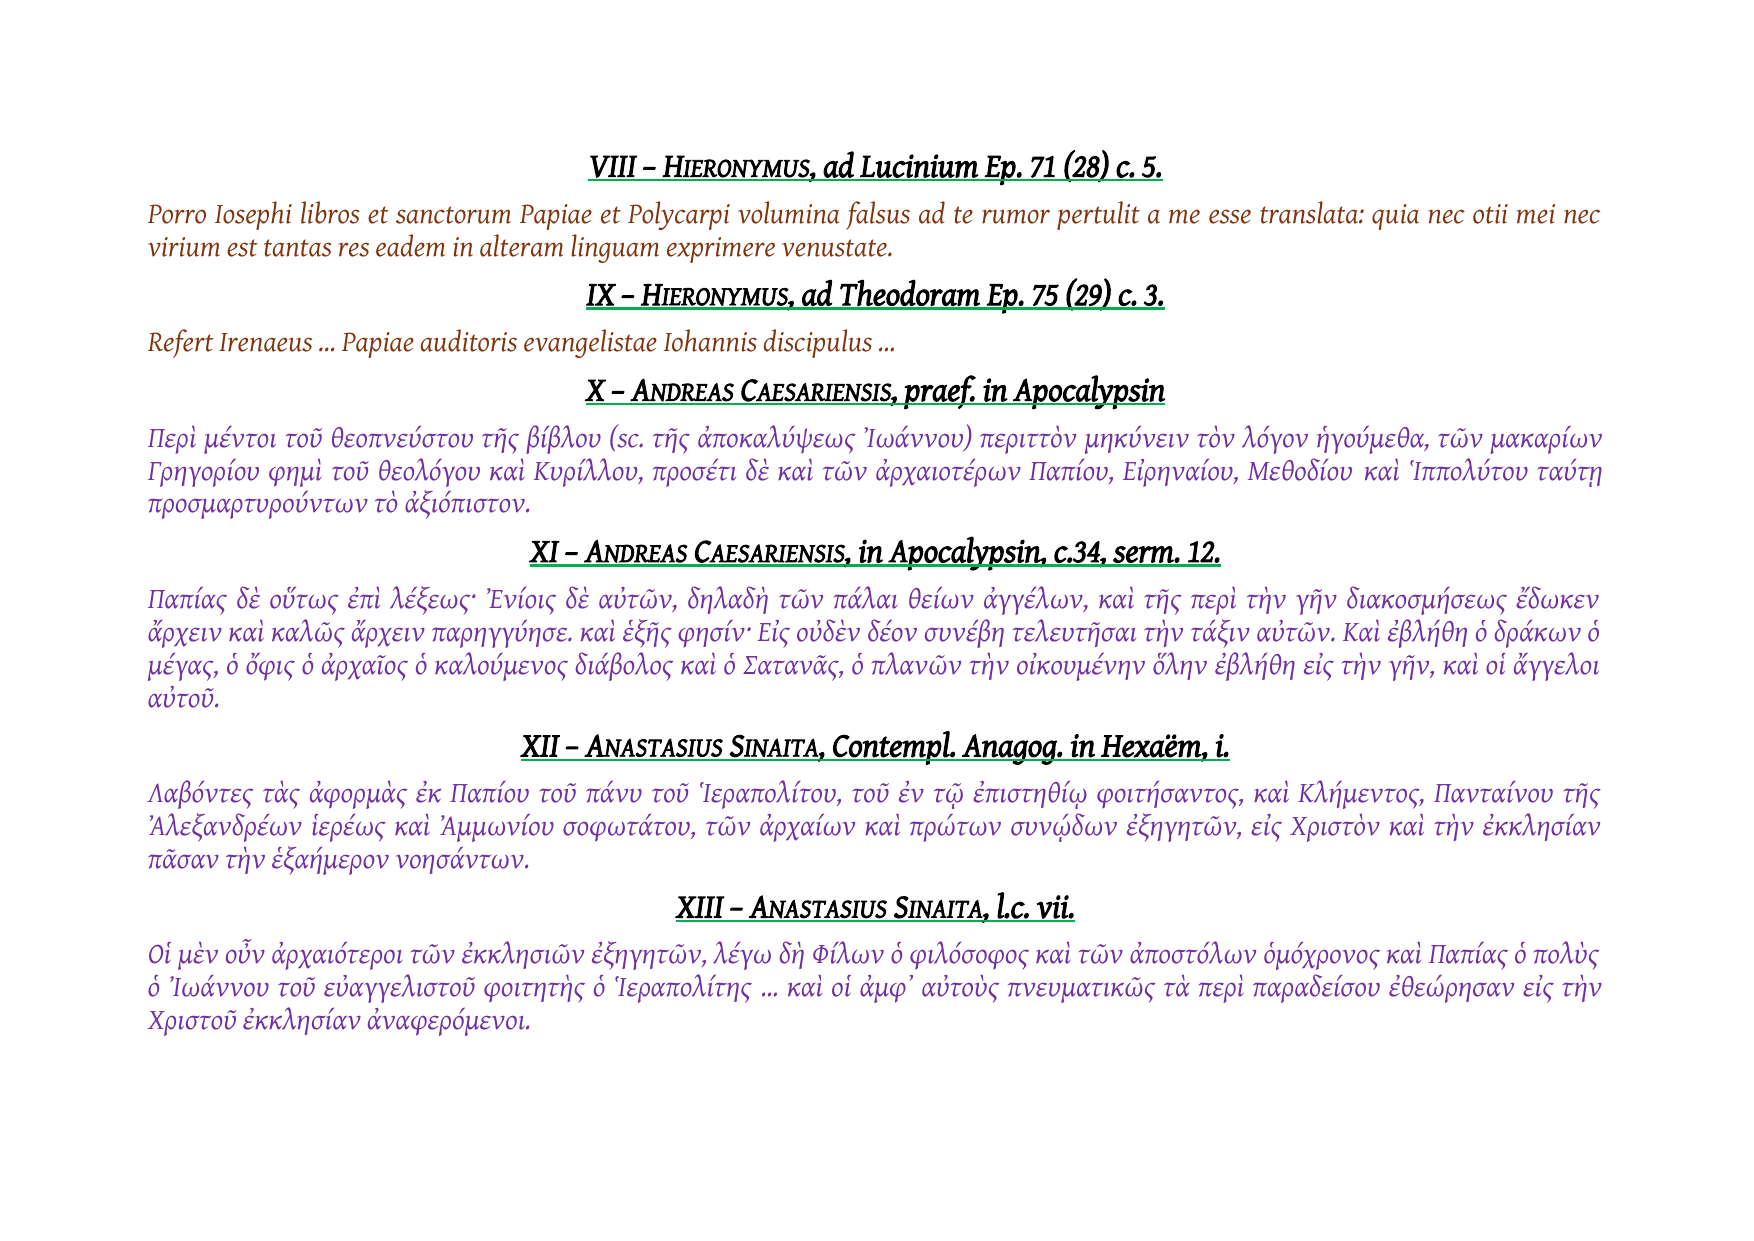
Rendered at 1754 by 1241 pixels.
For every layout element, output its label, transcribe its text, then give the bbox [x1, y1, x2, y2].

text Παπίας δὲ οὕτως ἐπὶ λέξεως· Ἐνίοις δὲ αὐτῶν, δηλαδὴ τῶν πάλαι θείων ἀγγέλων, καὶ τῆς περὶ τὴν γῆν διακοσμήσεως ἔδωκεν ἄρχειν καὶ καλῶς ἄρχειν παρηγγύησε. καὶ ἑξῆς φησίν· Εἰς οὐδὲν δέον συνέβη τελευτῆσαι τὴν τάξιν αὐτῶν. Καὶ ἐβλήθη ὁ δράκων ὁ μέγας, ὁ ὄφις ὁ ἀρχαῖος ὁ καλούμενος διάβολος καὶ ὁ Σατανᾶς, ὁ πλανῶν τὴν οἰκουμένην ὅλην ἐβλήθη εἰς τὴν γῆν, καὶ οἱ ἄγγελοι αὐτοῦ. [148, 583, 1606, 715]
text Porro Iosephi libros et sanctorum Papiae et Polycarpi volumina falsus ad te rumor pertulit a me esse translata: quia nec otii mei nec virium est tantas res eadem in alteram linguam exprimere venustate. [148, 198, 1606, 264]
text XII – Anastasius Sinaita, Contempl. Anagog. in Hexaёm, i. [148, 727, 1606, 765]
text VIII – Hieronymus, ad Lucinium Ep. 71 (28) с. 5. [148, 148, 1606, 185]
text Περὶ μέντοι τοῦ θεοπνεύστου τῆς βίβλου (sc. τῆς ἀποκαλύψεως Ἰωάννου) περιττὸν μηκύνειν τὸν λόγον ἡγούμεθα, τῶν μακαρίων Γρηγορίου φημὶ τοῦ θεολόγου καὶ Κυρίλλου, προσέτι δὲ καὶ τῶν ἀρχαιοτέρων Παπίου, Εἰρηναίου, Μεθοδίου καὶ Ἱππολύτου ταύτῃ προσμαρτυρούντων τὸ ἀξιόπιστον. [148, 422, 1606, 521]
text X – Andreas Caesariensis, praef. in Apocalypsin [148, 372, 1606, 409]
text IX – Hieronymus, ad Theodoram Ep. 75 (29) c. 3. [148, 276, 1606, 314]
text Refert Irenaeus … Papiae auditoris evangelistae Iohannis discipulus … [148, 326, 1606, 359]
text XIII – Anastasius Sinaita, l.c. vii. [148, 889, 1606, 926]
text XI – Andreas Caesariensis, in Apocalypsin, c.34, serm. 12. [148, 533, 1606, 571]
text Οἱ μὲν οὖν ἀρχαιότεροι τῶν ἐκκλησιῶν ἐξηγητῶν, λέγω δὴ Φίλων ὁ φιλόσοφος καὶ τῶν ἀποστόλων ὁμόχρονος καὶ Παπίας ὁ πολὺς ὁ Ἰωάννου τοῦ εὐαγγελιστοῦ φοιτητὴς ὁ Ἱεραπολίτης … καὶ οἱ ἀμφʼ αὐτοὺς πνευματικῶς τὰ περὶ παραδείσου ἐθεώρησαν εἰς τὴν Χριστοῦ ἐκκλησίαν ἀναφερόμενοι. [148, 939, 1606, 1037]
text Λαβόντες τὰς ἀφορμὰς ἐκ Παπίου τοῦ πάνυ τοῦ Ἱεραπολίτου, τοῦ ἐν τῷ ἐπιστηθίῳ φοιτήσαντος, καὶ Κλήμεντος, Πανταίνου τῆς Ἀλεξανδρέων ἱερέως καὶ Ἀμμωνίου σοφωτάτου, τῶν ἀρχαίων καὶ πρώτων συνῴδων ἐξηγητῶν, εἰς Χριστὸν καὶ τὴν ἐκκλησίαν πᾶσαν τὴν ἑξαήμερον νοησάντων. [148, 777, 1606, 876]
